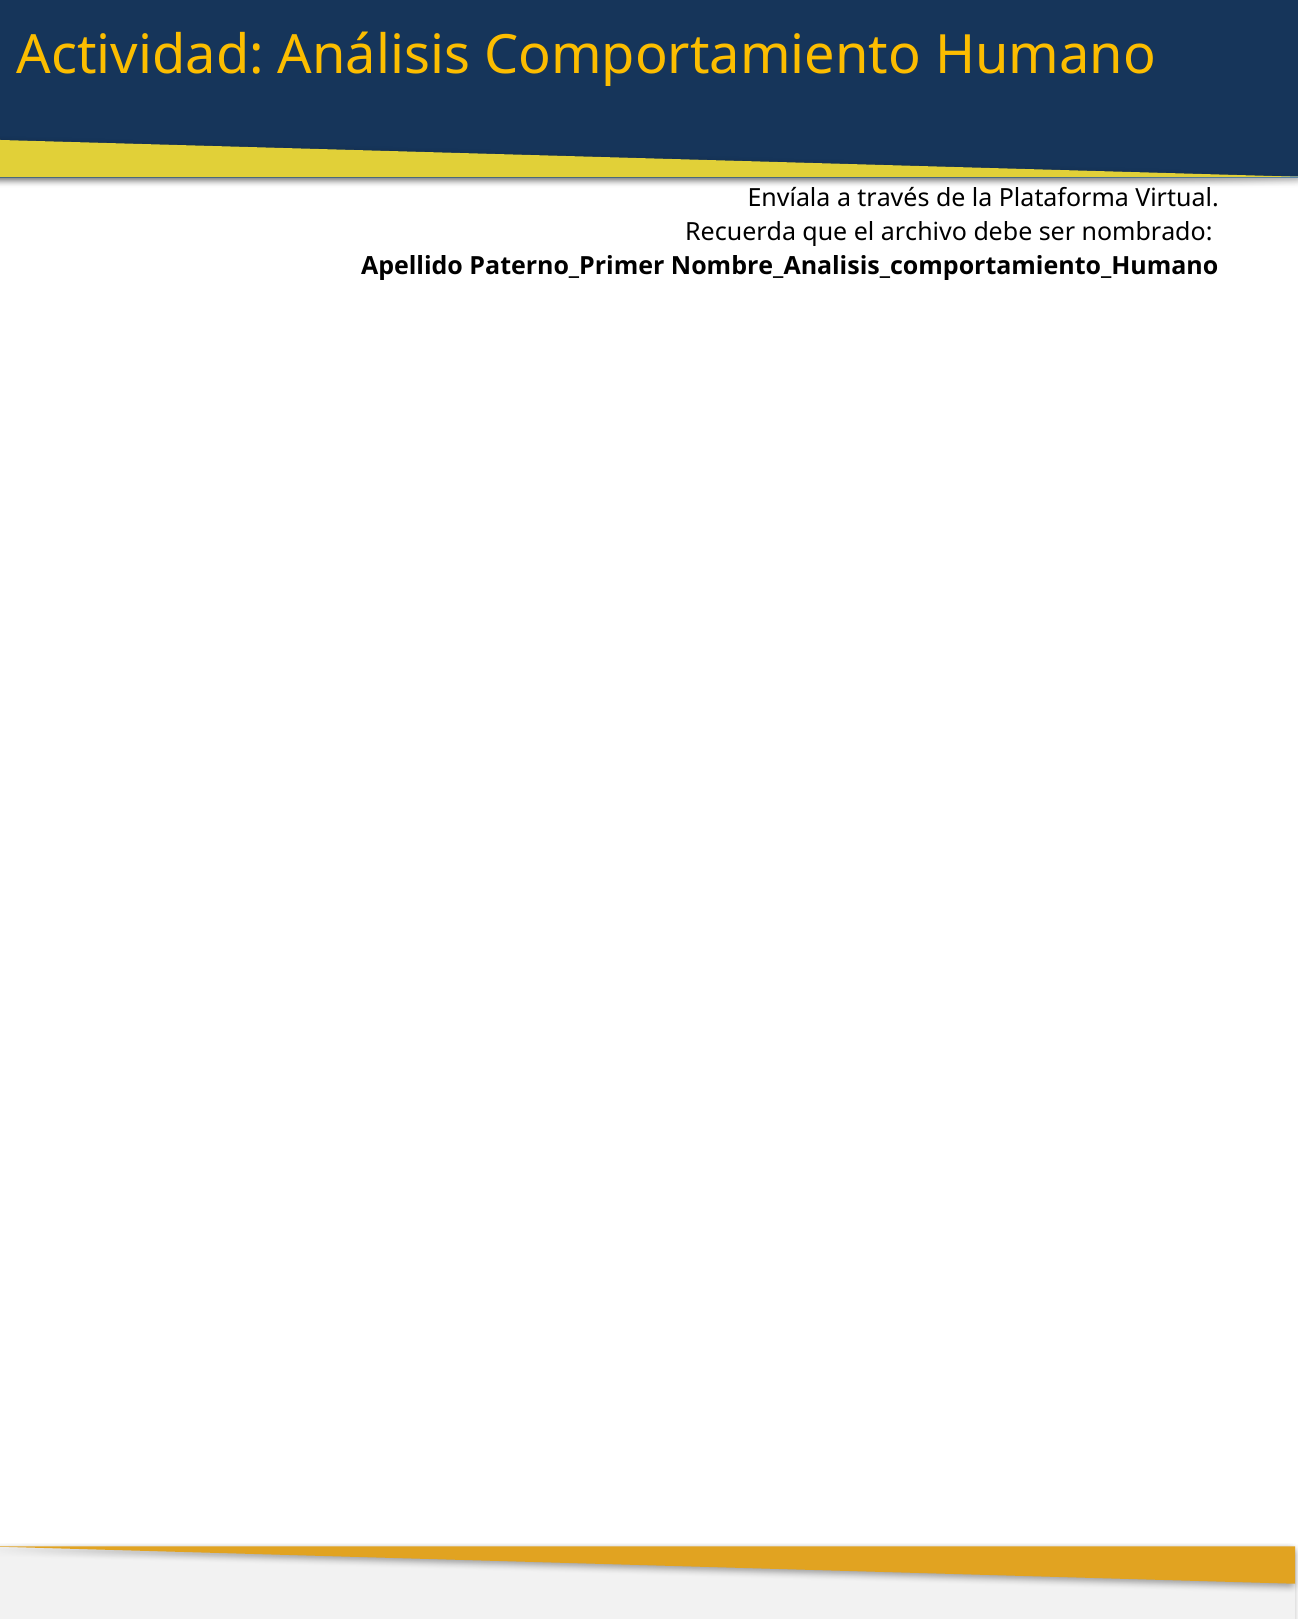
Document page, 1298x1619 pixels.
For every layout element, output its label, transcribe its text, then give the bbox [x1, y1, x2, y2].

list Apellido Paterno_Primer Nombre_Analisis_comportamiento_Humano [208, 247, 1219, 281]
list Recuerda que el archivo debe ser nombrado: [208, 213, 1219, 247]
list Envíala a través de la Plataforma Virtual. [208, 177, 1219, 213]
